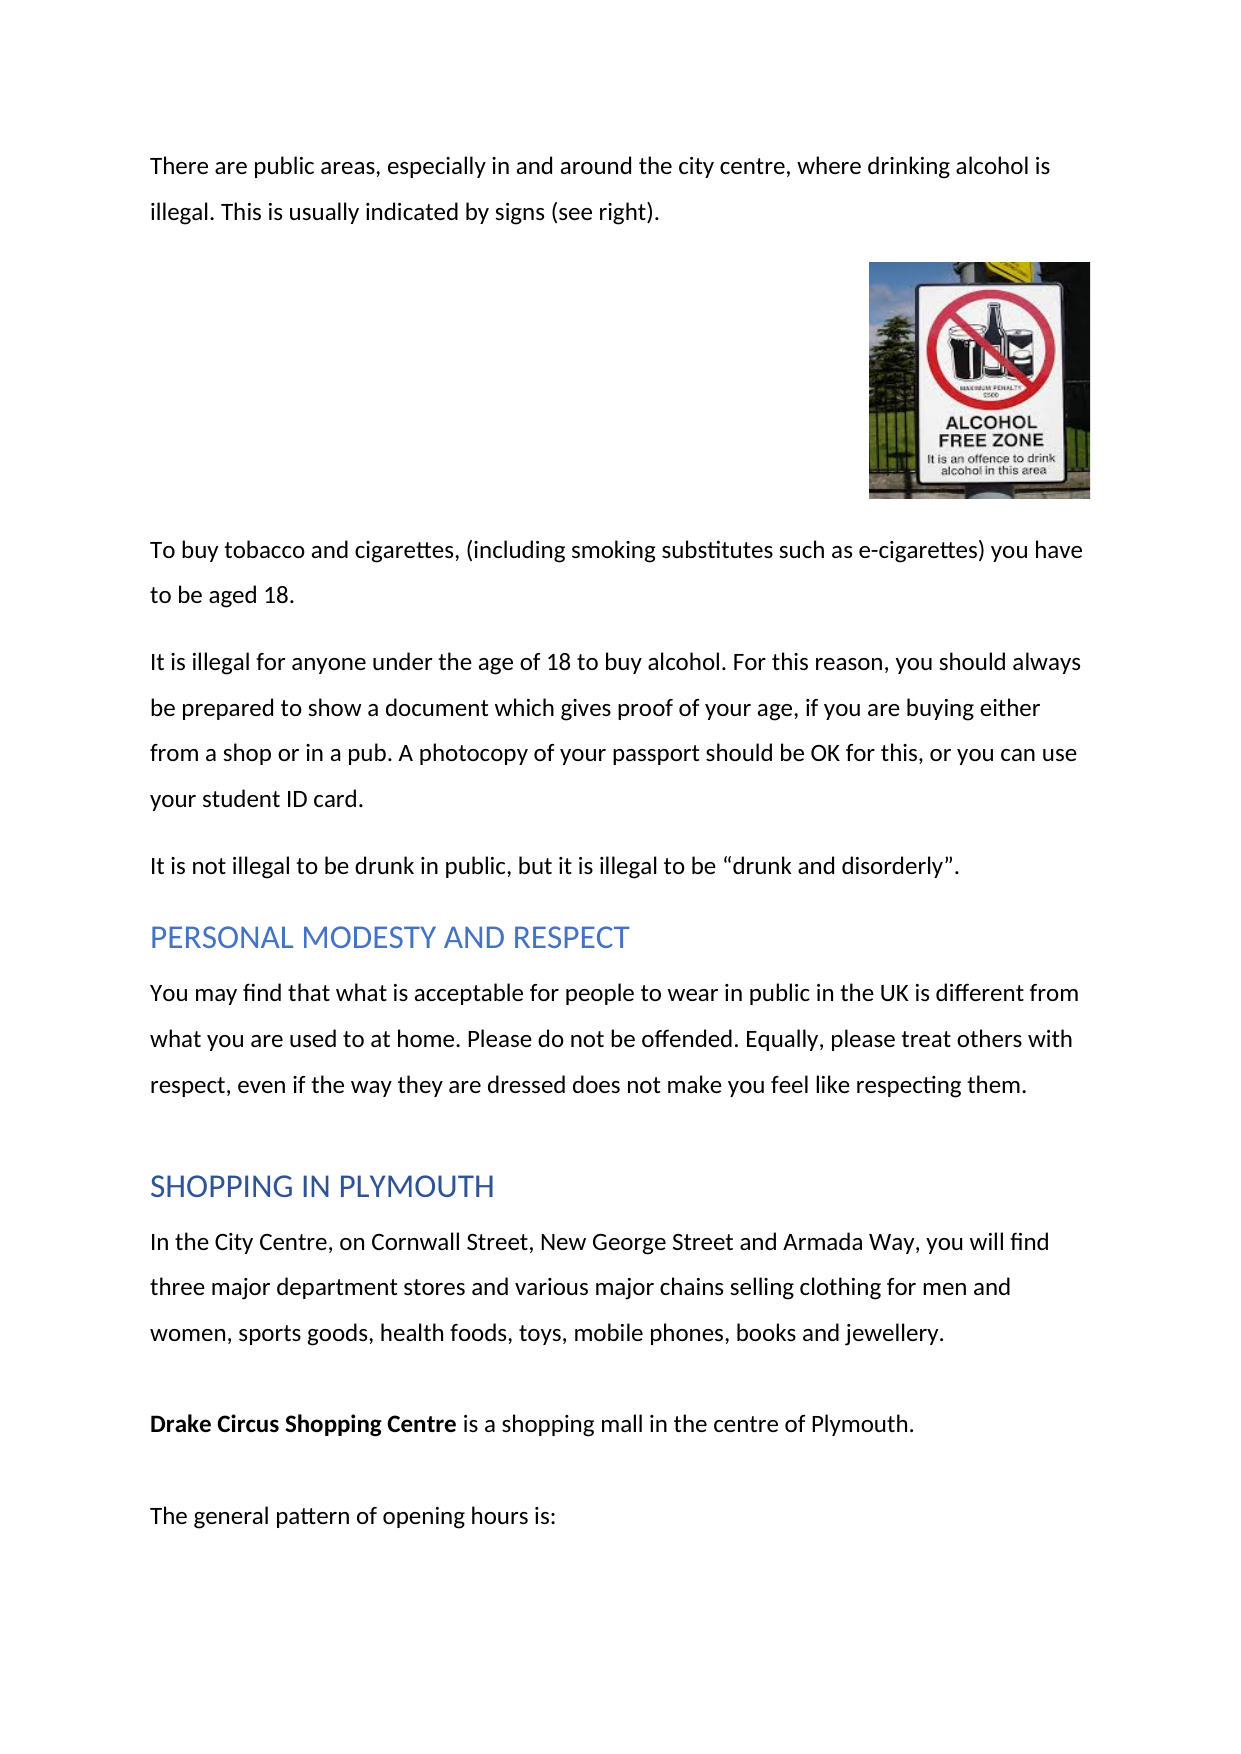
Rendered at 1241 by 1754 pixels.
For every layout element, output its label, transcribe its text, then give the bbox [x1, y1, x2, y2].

text To buy tobacco and cigarettes, (including smoking substitutes such as e-cigarettes) you have to be aged 18. [150, 534, 1090, 610]
text Drake Circus Shopping Centre is a shopping mall in the centre of Plymouth. [150, 1409, 1090, 1439]
subtitle PERSONAL MODESTY AND RESPECT [150, 916, 1090, 957]
text You may find that what is acceptable for people to wear in public in the UK is different from what you are used to at home. Please do not be offended. Equally, please treat others with respect, even if the way they are dressed does not make you feel like respecting them. [150, 977, 1090, 1099]
subtitle SHOPPING IN PLYMOUTH [150, 1165, 1090, 1205]
text The general pattern of opening hours is: [150, 1500, 1090, 1531]
text There are public areas, especially in and around the city centre, where drinking alcohol is illegal. This is usually indicated by signs (see right). [150, 150, 1090, 226]
text It is not illegal to be drunk in public, but it is illegal to be “drunk and disorderly”. [150, 850, 1090, 880]
text It is illegal for anyone under the age of 18 to buy alcohol. For this reason, you should always be prepared to show a document which gives proof of your age, if you are buying either from a shop or in a pub. A photocopy of your passport should be OK for this, or you can use your student ID card. [150, 646, 1090, 814]
text In the City Centre, on Cornwall Street, New George Street and Armada Way, you will find three major department stores and various major chains selling clothing for men and women, sports goods, health foods, toys, mobile phones, books and jewellery. [150, 1226, 1090, 1348]
picture [869, 262, 1091, 499]
